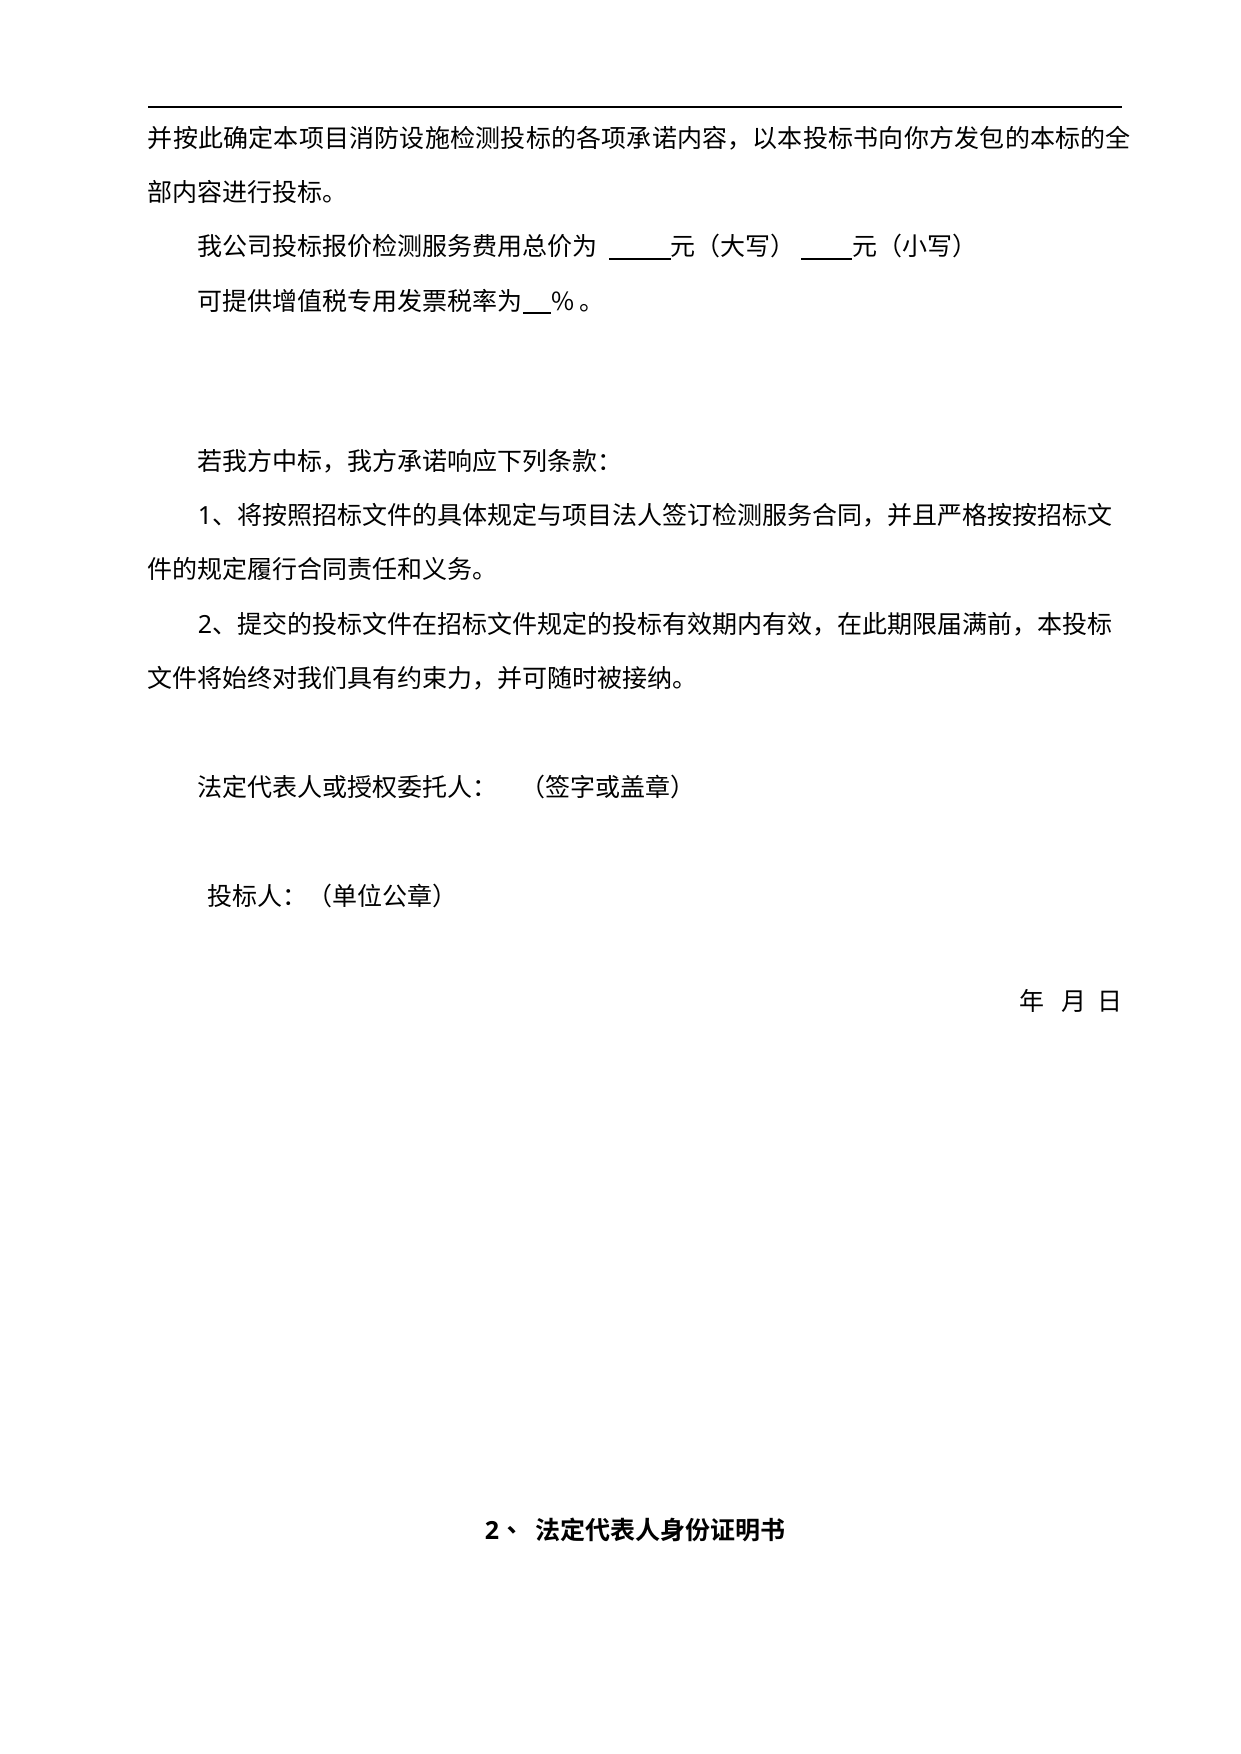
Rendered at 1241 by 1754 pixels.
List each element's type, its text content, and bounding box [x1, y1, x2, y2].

text 可提供增值税专用发票税率为 % 。 [148, 281, 1122, 317]
text 1、将按照招标文件的具体规定与项目法人签订检测服务合同，并且严格按按招标文件的规定履行合同责任和义务。 [148, 495, 1122, 586]
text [148, 118, 1131, 209]
text 年 月 日 [148, 981, 1122, 1018]
text 2、提交的投标文件在招标文件规定的投标有效期内有效，在此期限届满前，本投标文件将始终对我们具有约束力，并可随时被接纳。 [148, 604, 1122, 695]
text 投标人：（单位公章） [148, 876, 1122, 912]
text 2、 法定代表人身份证明书 [148, 1513, 1122, 1547]
text 我公司投标报价检测服务费用总价为 元（大写） 元（小写） [148, 227, 1122, 263]
text 法定代表人或授权委托人： （签字或盖章） [148, 767, 1122, 803]
text 若我方中标，我方承诺响应下列条款： [148, 441, 1122, 477]
